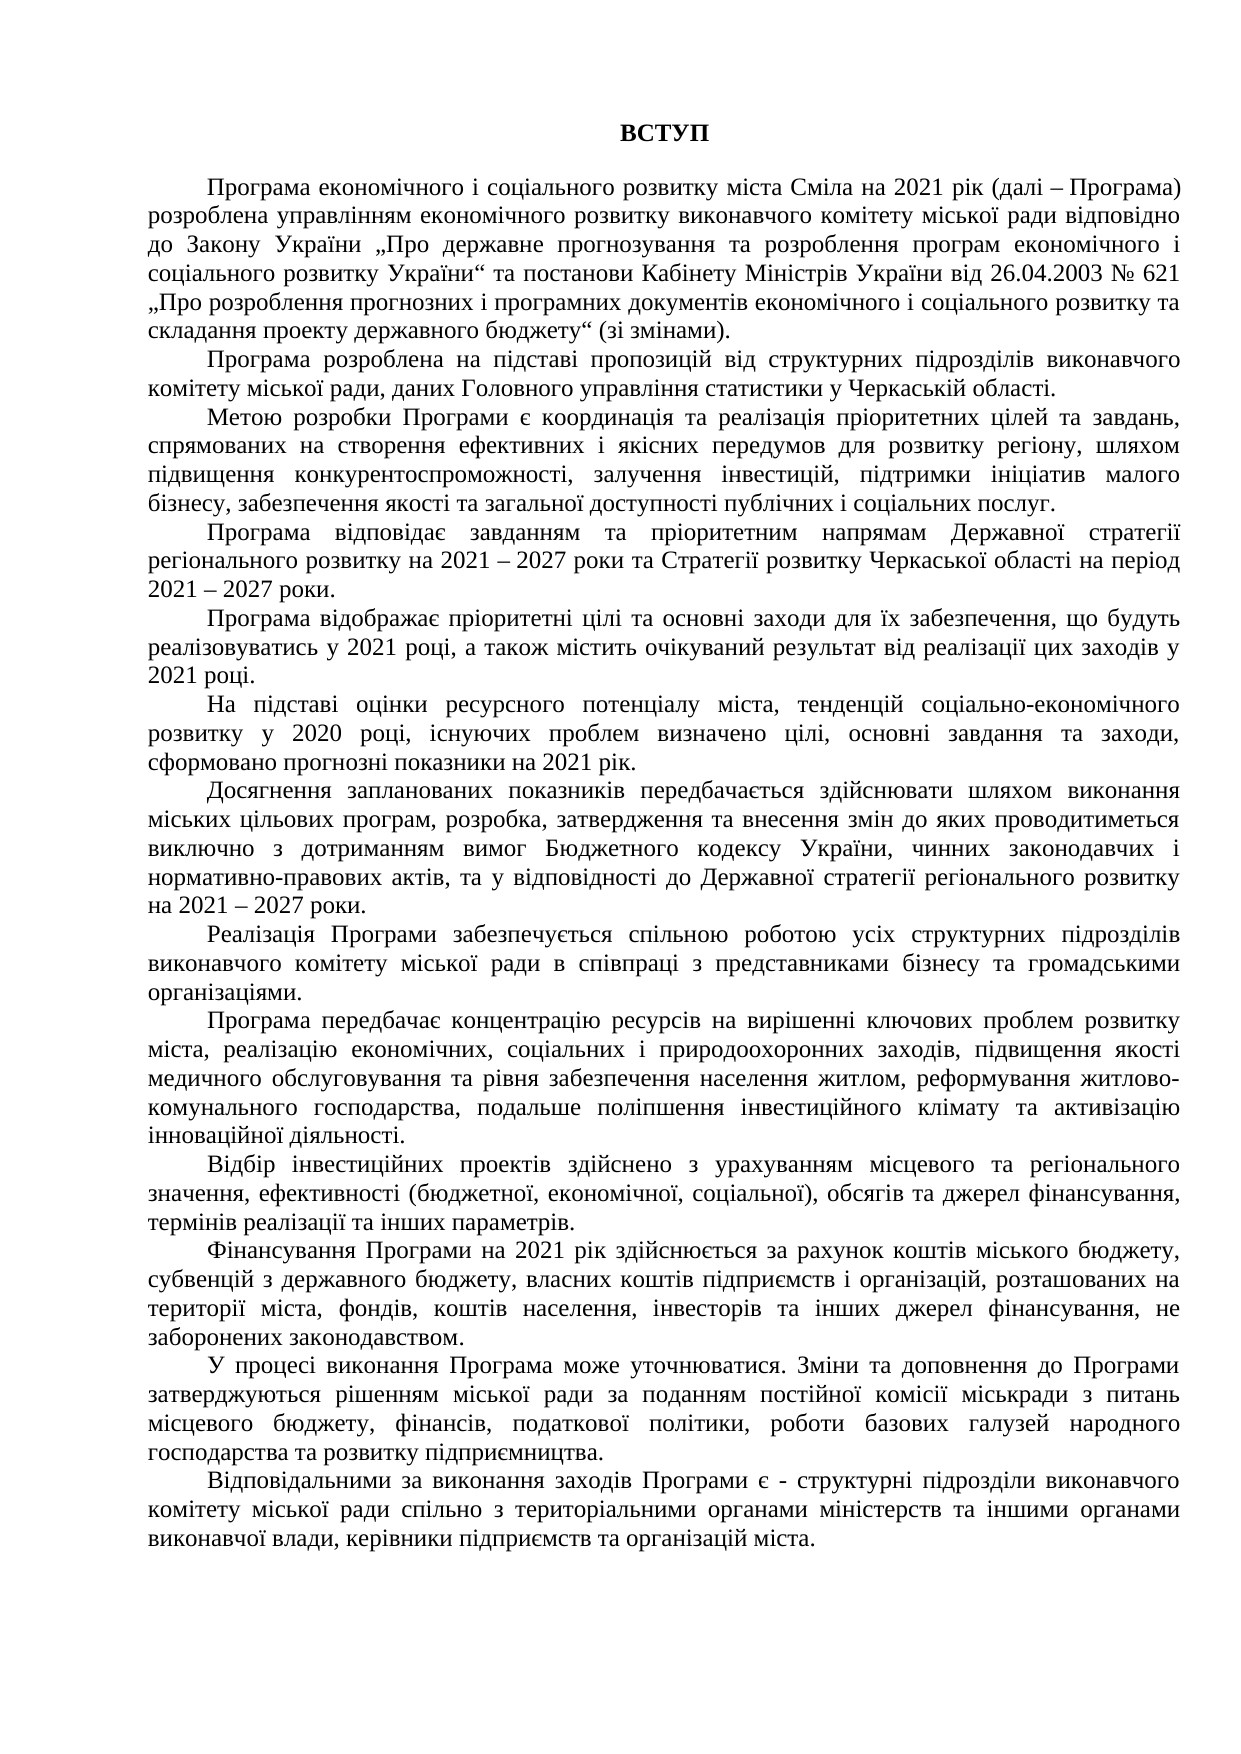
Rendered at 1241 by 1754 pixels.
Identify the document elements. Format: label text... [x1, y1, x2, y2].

text ВСТУП [148, 118, 1181, 147]
text Фінансування Програми на 2021 рік здійснюється за рахунок коштів міського бюджету, субвенцій з державного бюджету, власних коштів підприємств і організацій, розташованих на території міста, фондів, коштів населення, інвесторів та інших джерел фінансування, не заборонених законодавством. [148, 1236, 1181, 1351]
text Програма відображає пріоритетні цілі та основні заходи для їх забезпечення, що будуть реалізовуватись у 2021 році, а також містить очікуваний результат від реалізації цих заходів у 2021 році. [148, 603, 1181, 689]
text Відбір інвестиційних проектів здійснено з урахуванням місцевого та регіонального значення, ефективності (бюджетної, економічної, соціальної), обсягів та джерел фінансування, термінів реалізації та інших параметрів. [148, 1149, 1181, 1236]
text Програма економічного і соціального розвитку міста Сміла на 2021 рік (далі – Програма) розроблена управлінням економічного розвитку виконавчого комітету міської ради відповідно до Закону України „Про державне прогнозування та розроблення програм економічного і соціального розвитку України“ та постанови Кабінету Міністрів України від 26.04.2003 № 621 „Про розроблення прогнозних і програмних документів економічного і соціального розвитку та складання проекту державного бюджету“ (зі змінами). [148, 172, 1181, 344]
text Програма розроблена на підставі пропозицій від структурних підрозділів виконавчого комітету міської ради, даних Головного управління статистики у Черкаській області. [148, 344, 1181, 402]
text Реалізація Програми забезпечується спільною роботою усіх структурних підрозділів виконавчого комітету міської ради в співпраці з представниками бізнесу та громадськими організаціями. [148, 919, 1181, 1006]
text Програма відповідає завданням та пріоритетним напрямам Державної стратегії регіонального розвитку на 2021 – 2027 роки та Стратегії розвитку Черкаської області на період 2021 – 2027 роки. [148, 517, 1181, 603]
text Програма передбачає концентрацію ресурсів на вирішенні ключових проблем розвитку міста, реалізацію економічних, соціальних і природоохоронних заходів, підвищення якості медичного обслуговування та рівня забезпечення населення житлом, реформування житлово-комунального господарства, подальше поліпшення інвестиційного клімату та активізацію інноваційної діяльності. [148, 1006, 1181, 1149]
text Метою розробки Програми є координація та реалізація пріоритетних цілей та завдань, спрямованих на створення ефективних і якісних передумов для розвитку регіону, шляхом підвищення конкурентоспроможності, залучення інвестицій, підтримки ініціатив малого бізнесу, забезпечення якості та загальної доступності публічних і соціальних послуг. [148, 402, 1181, 517]
text Досягнення запланованих показників передбачається здійснювати шляхом виконання міських цільових програм, розробка, затвердження та внесення змін до яких проводитиметься виключно з дотриманням вимог Бюджетного кодексу України, чинних законодавчих і нормативно-правових актів, та у відповідності до Державної стратегії регіонального розвитку на 2021 – 2027 роки. [148, 776, 1181, 919]
text У процесі виконання Програма може уточнюватися. Зміни та доповнення до Програми затверджуються рішенням міської ради за поданням постійної комісії міськради з питань місцевого бюджету, фінансів, податкової політики, роботи базових галузей народного господарства та розвитку підприємництва. [148, 1351, 1181, 1466]
text На підставі оцінки ресурсного потенціалу міста, тенденцій соціально-економічного розвитку у 2020 році, існуючих проблем визначено цілі, основні завдання та заходи, сформовано прогнозні показники на 2021 рік. [148, 689, 1181, 776]
text Відповідальними за виконання заходів Програми є - структурні підрозділи виконавчого комітету міської ради спільно з територіальними органами міністерств та іншими органами виконавчої влади, керівники підприємств та організацій міста. [148, 1466, 1181, 1552]
